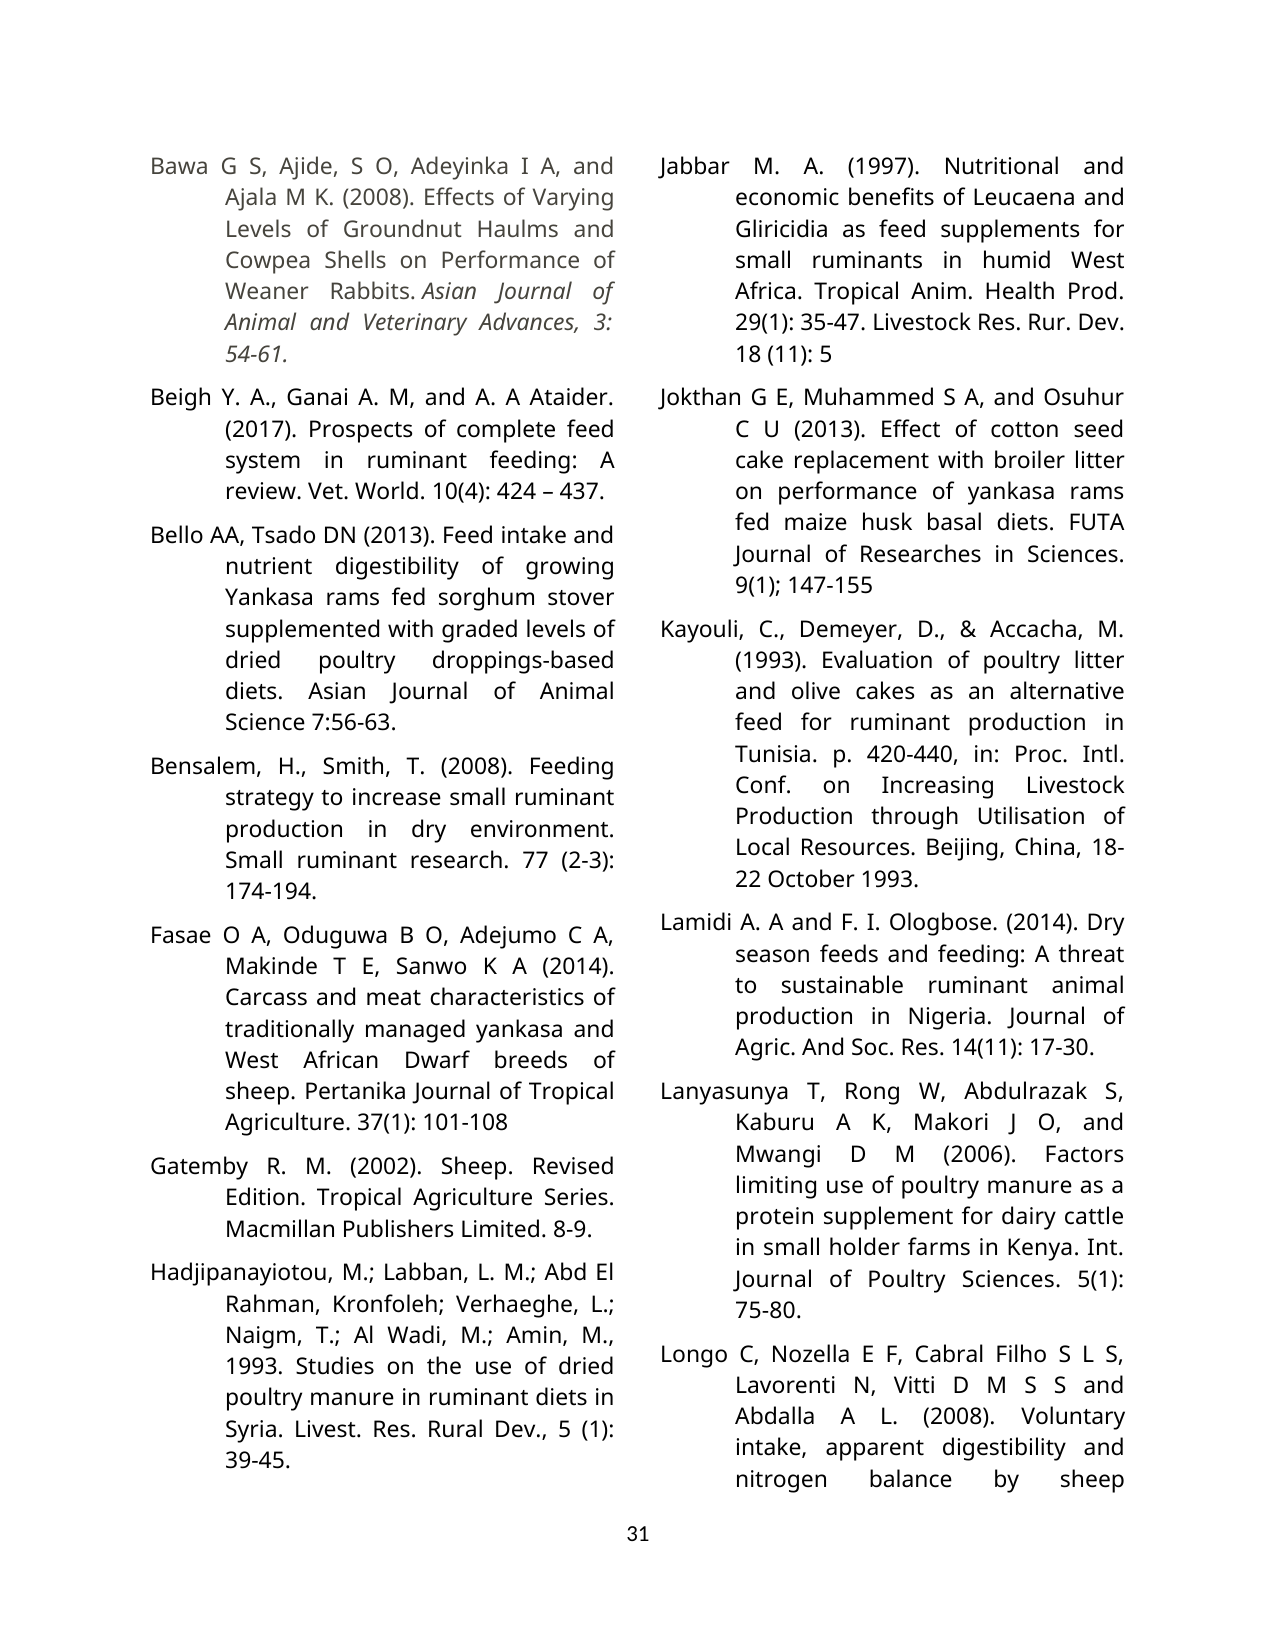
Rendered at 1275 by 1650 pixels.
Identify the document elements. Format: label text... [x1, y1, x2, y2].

text Lamidi A. A and F. I. Ologbose. (2014). Dry season feeds and feeding: A threat to sustainable ruminant animal production in Nigeria. Journal of Agric. And Soc. Res. 14(11): 17-30. [660, 906, 1125, 1062]
text Jokthan G E, Muhammed S A, and Osuhur C U (2013). Effect of cotton seed cake replacement with broiler litter on performance of yankasa rams fed maize husk basal diets. FUTA Journal of Researches in Sciences. 9(1); 147-155 [660, 381, 1125, 600]
text Beigh Y. A., Ganai A. M, and A. A Ataider. (2017). Prospects of complete feed system in ruminant feeding: A review. Vet. World. 10(4): 424 – 437. [150, 381, 615, 506]
text Bawa G S, Ajide, S O, Adeyinka I A, and Ajala M K. (2008). Effects of Varying Levels of Groundnut Haulms and Cowpea Shells on Performance of Weaner Rabbits. Asian Journal of Animal and Veterinary Advances, 3: 54-61. [150, 181, 615, 369]
text Bello AA, Tsado DN (2013). Feed intake and nutrient digestibility of growing Yankasa rams fed sorghum stover supplemented with graded levels of dried poultry droppings-based diets. Asian Journal of Animal Science 7:56-63. [150, 519, 615, 737]
text Kayouli, C., Demeyer, D., & Accacha, M. (1993). Evaluation of poultry litter and olive cakes as an alternative feed for ruminant production in Tunisia. p. 420-440, in: Proc. Intl. Conf. on Increasing Livestock Production through Utilisation of Local Resources. Beijing, China, 18-22 October 1993. [660, 612, 1125, 894]
text Fasae O A, Oduguwa B O, Adejumo C A, Makinde T E, Sanwo K A (2014). Carcass and meat characteristics of traditionally managed yankasa and West African Dwarf breeds of sheep. Pertanika Journal of Tropical Agriculture. 37(1): 101-108 [150, 919, 615, 1137]
text Hadjipanayiotou, M.; Labban, L. M.; Abd El Rahman, Kronfoleh; Verhaeghe, L.; Naigm, T.; Al Wadi, M.; Amin, M., 1993. Studies on the use of dried poultry manure in ruminant diets in Syria. Livest. Res. Rural Dev., 5 (1): 39-45. [150, 1256, 615, 1475]
text Bensalem, H., Smith, T. (2008). Feeding strategy to increase small ruminant production in dry environment. Small ruminant research. 77 (2-3): 174-194. [150, 750, 615, 906]
text Jabbar M. A. (1997). Nutritional and economic benefits of Leucaena and Gliricidia as feed supplements for small ruminants in humid West Africa. Tropical Anim. Health Prod. 29(1): 35-47. Livestock Res. Rur. Dev. 18 (11): 5 [660, 150, 1125, 369]
text Gatemby R. M. (2002). Sheep. Revised Edition. Tropical Agriculture Series. Macmillan Publishers Limited. 8-9. [150, 1150, 615, 1244]
text Lanyasunya T, Rong W, Abdulrazak S, Kaburu A K, Makori J O, and Mwangi D M (2006). Factors limiting use of poultry manure as a protein supplement for dairy cattle in small holder farms in Kenya. Int. Journal of Poultry Sciences. 5(1): 75-80. [660, 1075, 1125, 1325]
